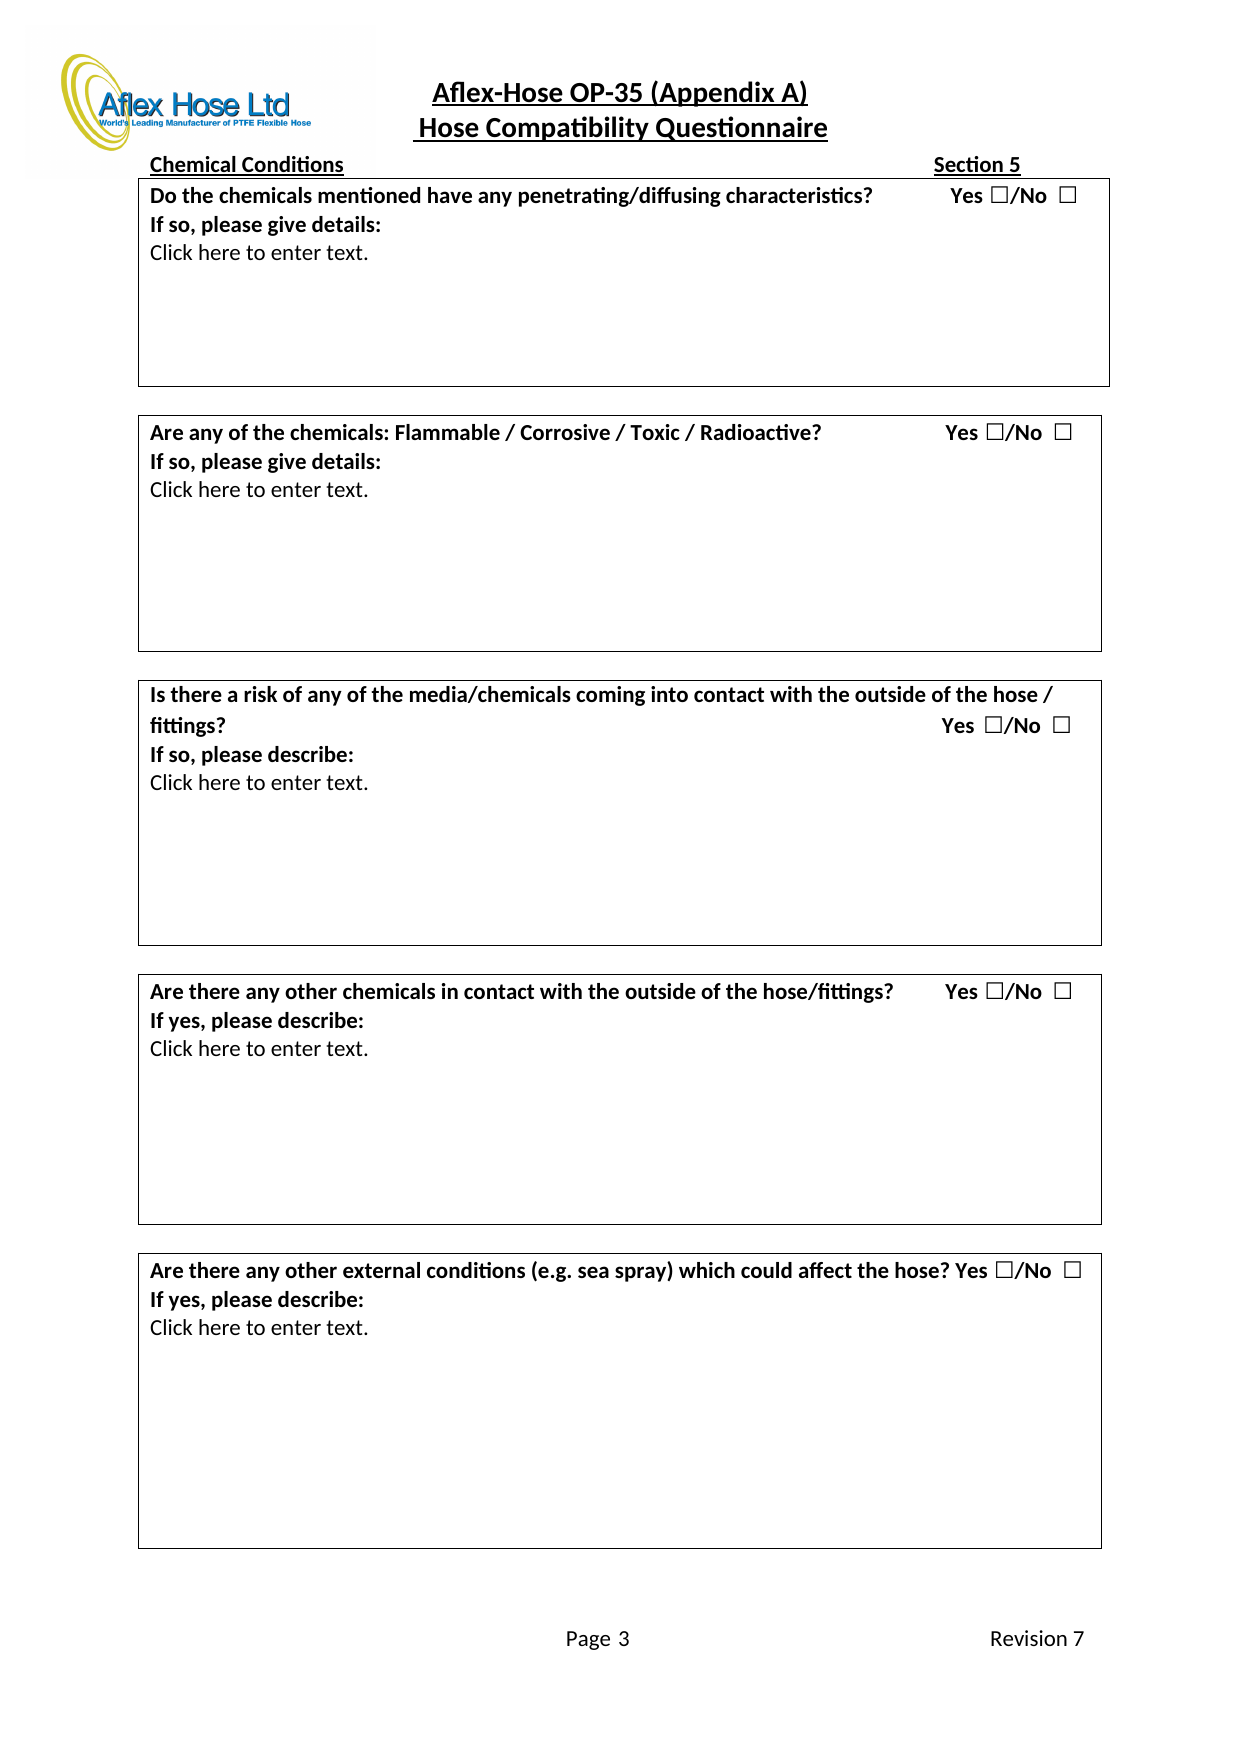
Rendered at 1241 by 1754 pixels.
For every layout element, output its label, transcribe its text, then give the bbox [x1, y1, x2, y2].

table_header Is there a risk of any of the media/chemicals coming into contact with the outside of the hose / fittings? Yes /No If so, please describe: [139, 681, 1101, 944]
picture [25, 25, 377, 179]
text Chemical Conditions Section 5 [150, 150, 1090, 178]
table_header Are any of the chemicals: Flammable / Corrosive / Toxic / Radioactive? Yes /No If so, please give details: [139, 416, 1101, 651]
table_header Are there any other external conditions (e.g. sea spray) which could affect the hose? Yes /No If yes, please describe: [139, 1254, 1101, 1548]
table_header Are there any other chemicals in contact with the outside of the hose/fittings? Yes /No If yes, please describe: [139, 975, 1101, 1223]
table_header Do the chemicals mentioned have any penetrating/diffusing characteristics? Yes /No If so, please give details: [139, 179, 1109, 386]
